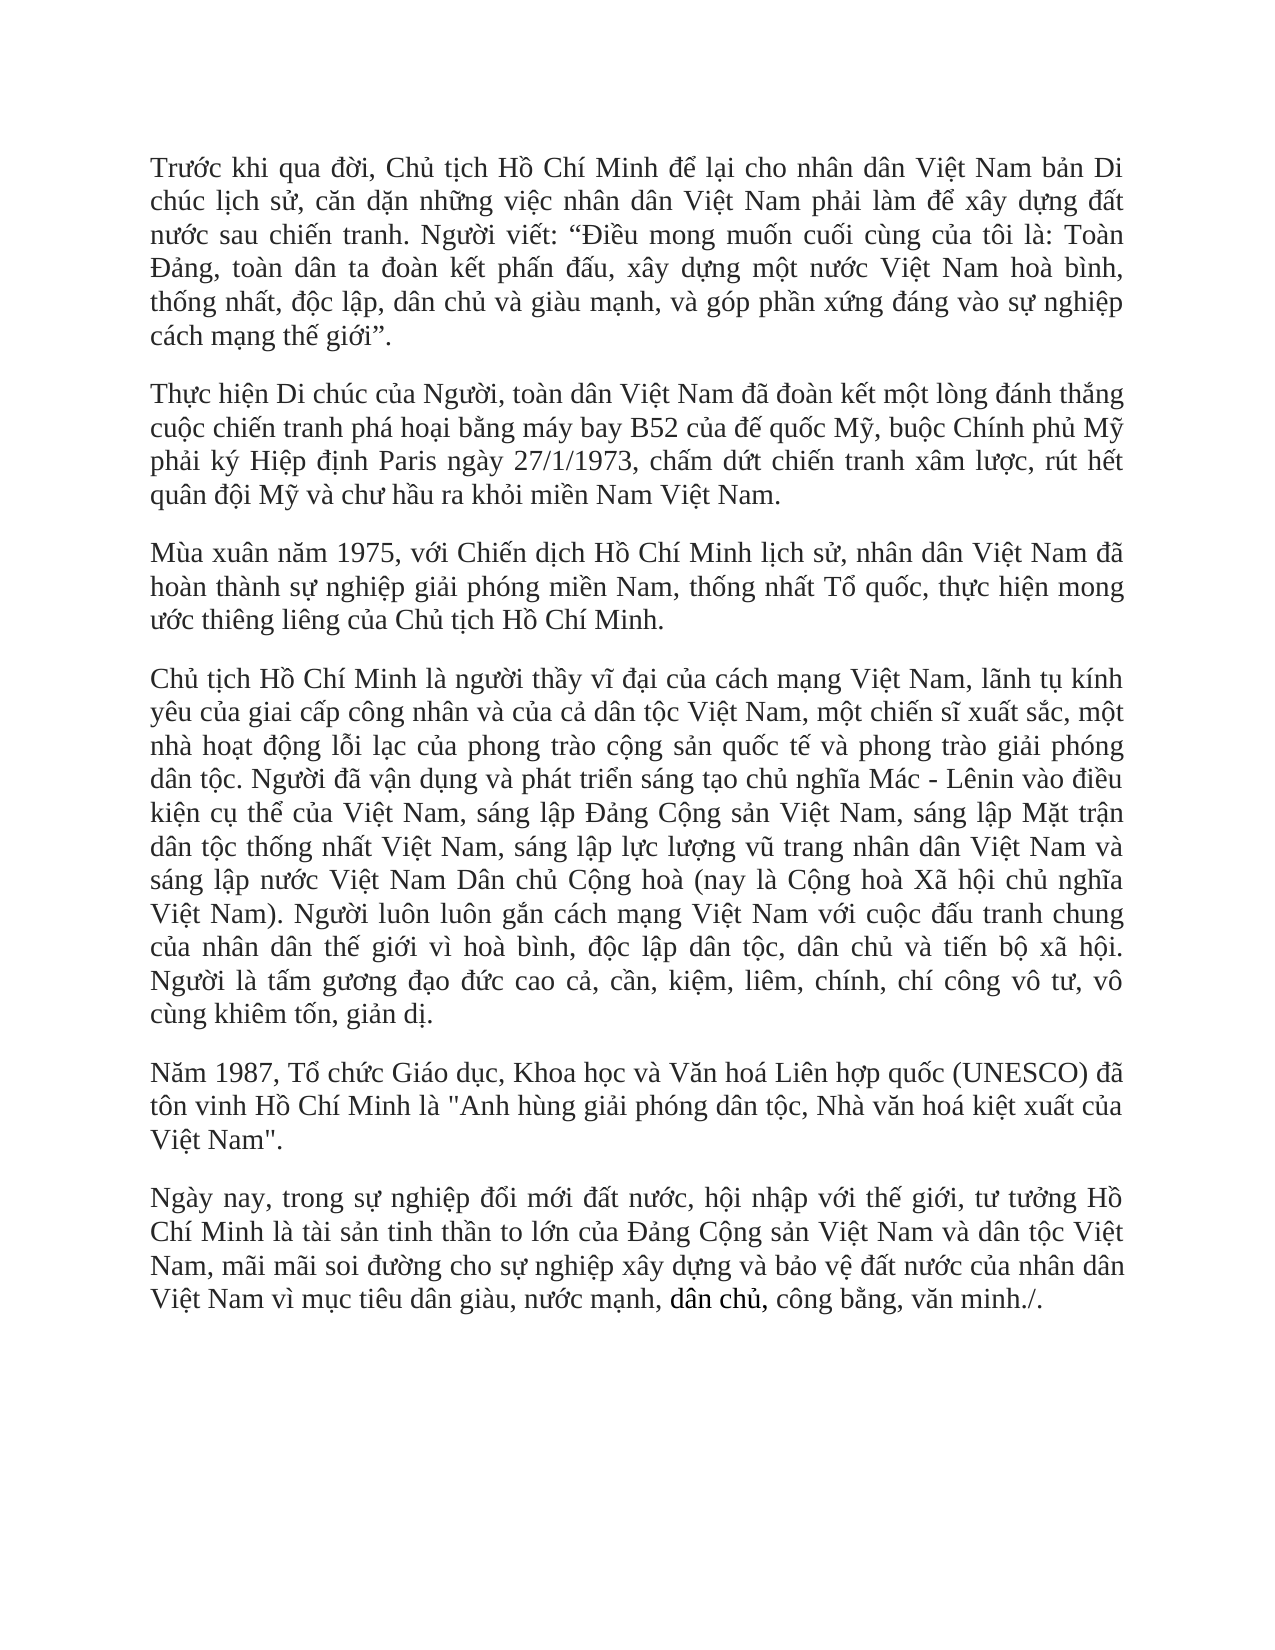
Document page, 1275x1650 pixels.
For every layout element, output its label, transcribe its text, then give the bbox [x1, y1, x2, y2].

text Thực hiện Di chúc của Người, toàn dân Việt Nam đã đoàn kết một lòng đánh thắng cuộc chiến tranh phá hoại bằng máy bay B52 của đế quốc Mỹ, buộc Chính phủ Mỹ phải ký Hiệp định Paris ngày 27/1/1973, chấm dứt chiến tranh xâm lược, rút hết quân đội Mỹ và chư hầu ra khỏi miền Nam Việt Nam. [150, 376, 1125, 510]
text Năm 1987, Tổ chức Giáo dục, Khoa học và Văn hoá Liên hợp quốc (UNESCO) đã tôn vinh Hồ Chí Minh là "Anh hùng giải phóng dân tộc, Nhà văn hoá kiệt xuất của Việt Nam". [150, 1055, 1125, 1156]
text Mùa xuân năm 1975, với Chiến dịch Hồ Chí Minh lịch sử, nhân dân Việt Nam đã hoàn thành sự nghiệp giải phóng miền Nam, thống nhất Tổ quốc, thực hiện mong ước thiêng liêng của Chủ tịch Hồ Chí Minh. [150, 535, 1125, 636]
text Chủ tịch Hồ Chí Minh là người thầy vĩ đại của cách mạng Việt Nam, lãnh tụ kính yêu của giai cấp công nhân và của cả dân tộc Việt Nam, một chiến sĩ xuất sắc, một nhà hoạt động lỗi lạc của phong trào cộng sản quốc tế và phong trào giải phóng dân tộc. Người đã vận dụng và phát triển sáng tạo chủ nghĩa Mác - Lênin vào điều kiện cụ thể của Việt Nam, sáng lập Đảng Cộng sản Việt Nam, sáng lập Mặt trận dân tộc thống nhất Việt Nam, sáng lập lực lượng vũ trang nhân dân Việt Nam và sáng lập nước Việt Nam Dân chủ Cộng hoà (nay là Cộng hoà Xã hội chủ nghĩa Việt Nam). Người luôn luôn gắn cách mạng Việt Nam với cuộc đấu tranh chung của nhân dân thế giới vì hoà bình, độc lập dân tộc, dân chủ và tiến bộ xã hội. Người là tấm gương đạo đức cao cả, cần, kiệm, liêm, chính, chí công vô tư, vô cùng khiêm tốn, giản dị. [150, 661, 1125, 1030]
text Ngày nay, trong sự nghiệp đổi mới đất nước, hội nhập với thế giới, tư tưởng Hồ Chí Minh là tài sản tinh thần to lớn của Đảng Cộng sản Việt Nam và dân tộc Việt Nam, mãi mãi soi đường cho sự nghiệp xây dựng và bảo vệ đất nước của nhân dân Việt Nam vì mục tiêu dân giàu, nước mạnh, dân chủ, công bằng, văn minh./. [150, 1181, 1125, 1315]
text Trước khi qua đời, Chủ tịch Hồ Chí Minh để lại cho nhân dân Việt Nam bản Di chúc lịch sử, căn dặn những việc nhân dân Việt Nam phải làm để xây dựng đất nước sau chiến tranh. Người viết: “Điều mong muốn cuối cùng của tôi là: Toàn Đảng, toàn dân ta đoàn kết phấn đấu, xây dựng một nước Việt Nam hoà bình, thống nhất, độc lập, dân chủ và giàu mạnh, và góp phần xứng đáng vào sự nghiệp cách mạng thế giới”. [150, 150, 1125, 351]
